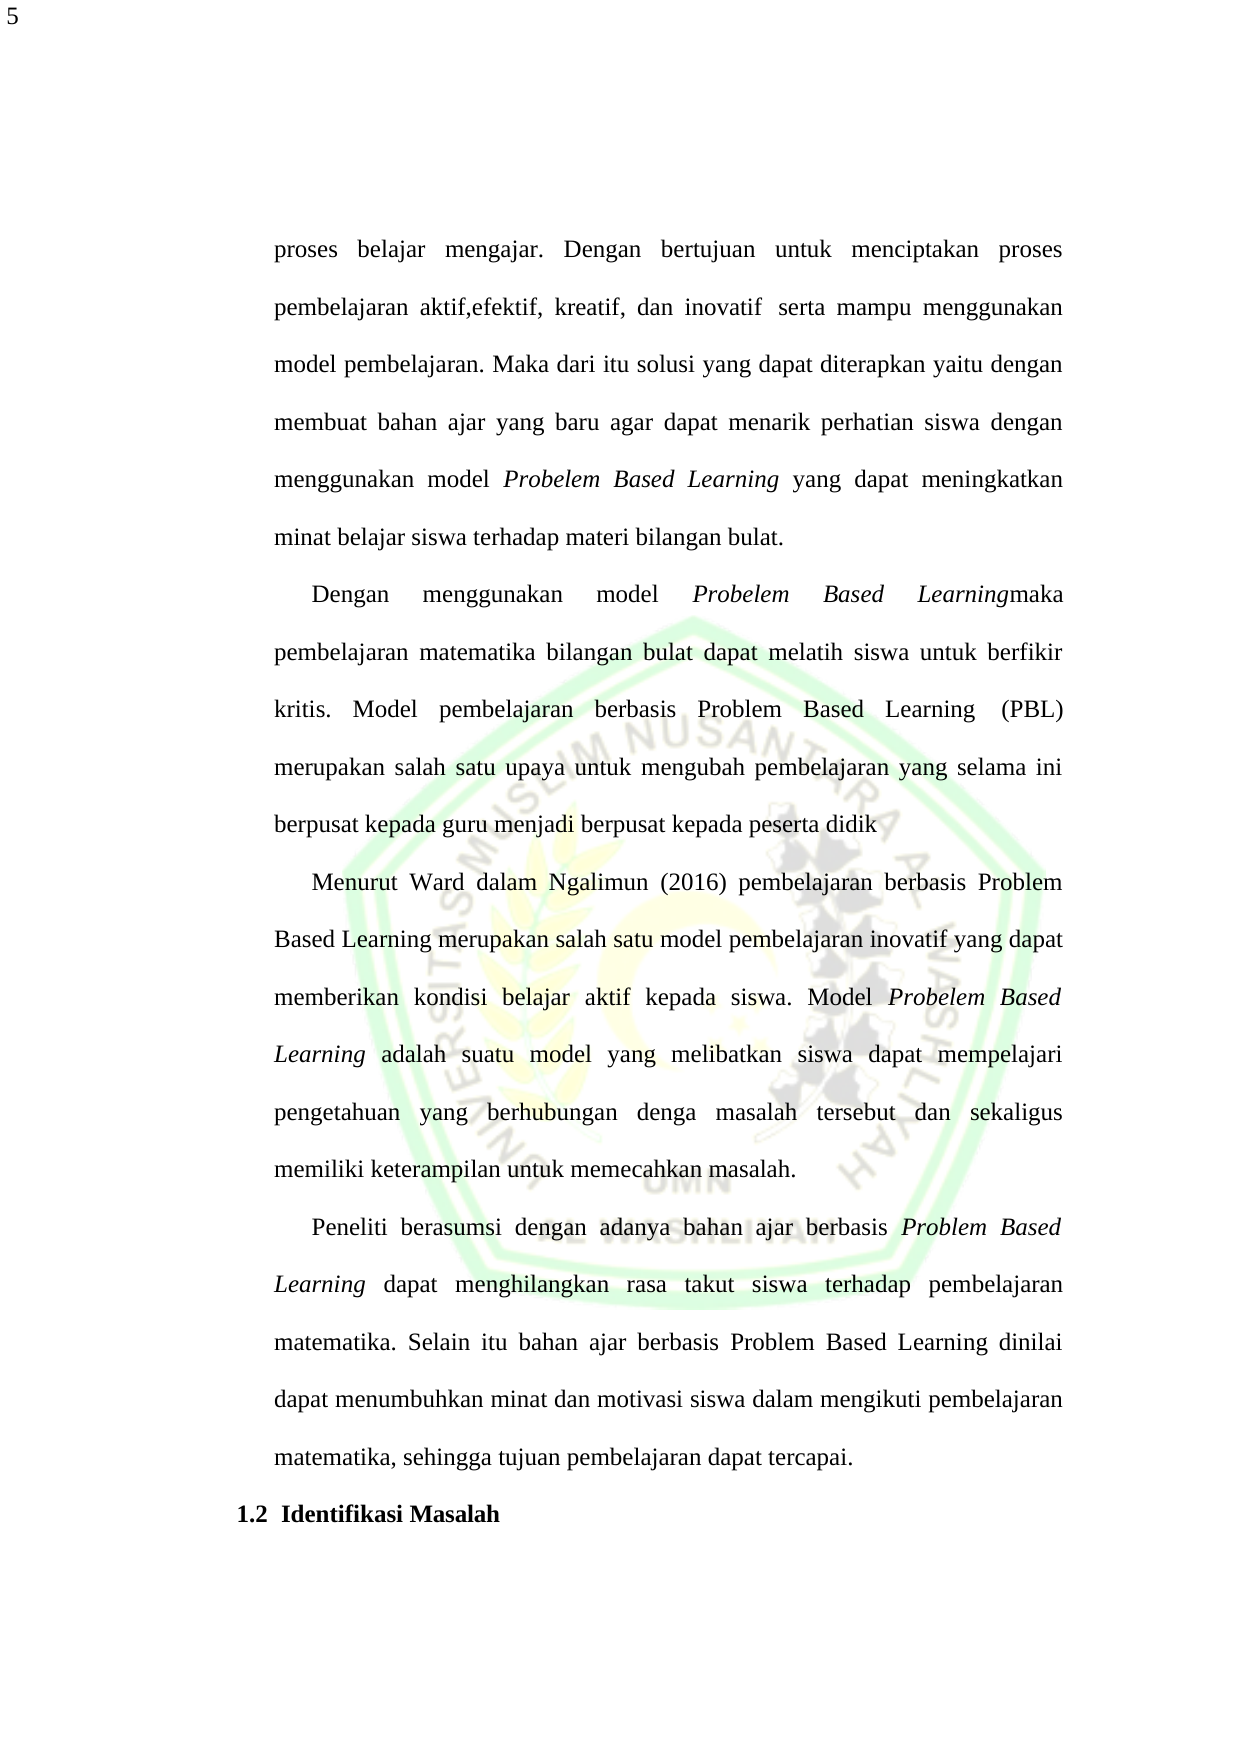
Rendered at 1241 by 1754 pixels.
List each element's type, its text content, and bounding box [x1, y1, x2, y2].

text Menurut Ward dalam Ngalimun (2016) pembelajaran berbasis Problem Based Learning merupakan salah satu model pembelajaran inovatif yang dapat memberikan kondisi belajar aktif kepada siswa. Model Probelem Based Learning adalah suatu model yang melibatkan siswa dapat mempelajari pengetahuan yang berhubungan denga masalah tersebut dan sekaligus memiliki keterampilan untuk memecahkan masalah. [274, 867, 1063, 1183]
text Peneliti berasumsi dengan adanya bahan ajar berbasis Problem Based Learning dapat menghilangkan rasa takut siswa terhadap pembelajaran matematika. Selain itu bahan ajar berbasis Problem Based Learning dinilai dapat menumbuhkan minat dan motivasi siswa dalam mengikuti pembelajaran matematika, sehingga tujuan pembelajaran dapat tercapai. [274, 1212, 1063, 1471]
text proses belajar mengajar. Dengan bertujuan untuk menciptakan proses pembelajaran aktif,efektif, kreatif, dan inovatif serta mampu menggunakan model pembelajaran. Maka dari itu solusi yang dapat diterapkan yaitu dengan membuat bahan ajar yang baru agar dapat menarik perhatian siswa dengan menggunakan model Probelem Based Learning yang dapat meningkatkan minat belajar siswa terhadap materi bilangan bulat. [274, 234, 1063, 551]
subtitle Identifikasi Masalah [236, 1499, 1211, 1528]
text Dengan menggunakan model Probelem Based Learningmaka pembelajaran matematika bilangan bulat dapat melatih siswa untuk berfikir kritis. Model pembelajaran berbasis Problem Based Learning (PBL) merupakan salah satu upaya untuk mengubah pembelajaran yang selama ini berpusat kepada guru menjadi berpusat kepada peserta didik [274, 579, 1063, 838]
